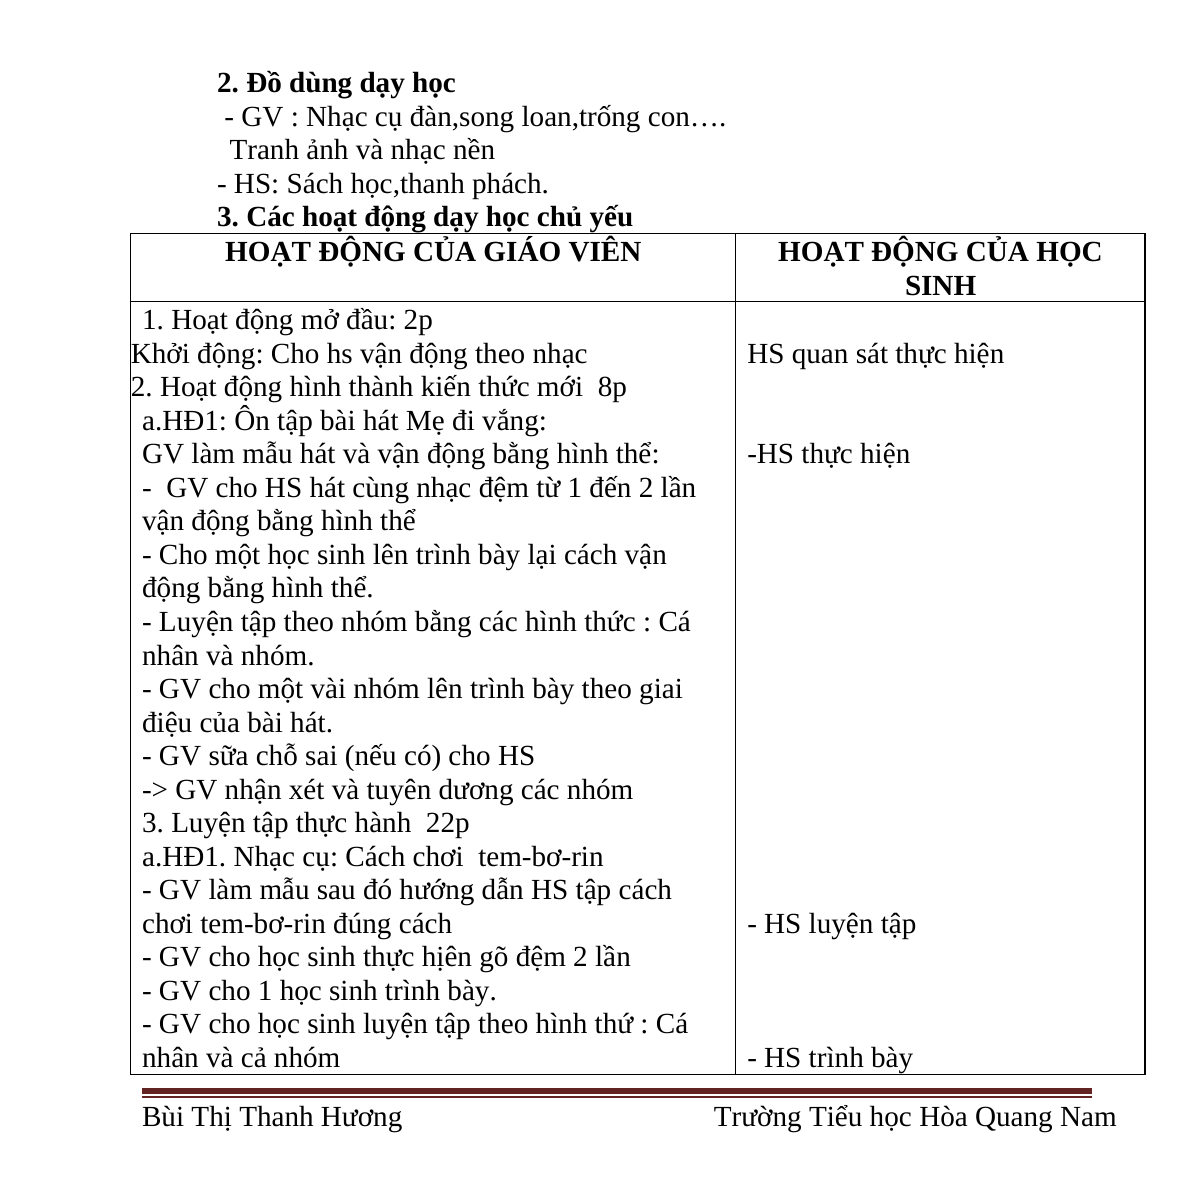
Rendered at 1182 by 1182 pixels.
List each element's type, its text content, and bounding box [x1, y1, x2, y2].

text 3. Các hoạt động dạy học chủ yếu [142, 199, 1092, 233]
text 2. Đồ dùng dạy học [142, 65, 1092, 99]
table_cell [131, 302, 735, 1074]
text - HS: Sách học,thanh phách. [142, 166, 1092, 199]
table_header HOẠT ĐỘNG CỦA GIÁO VIÊN [131, 234, 735, 301]
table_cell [736, 302, 1144, 1074]
text - GV : Nhạc cụ đàn,song loan,trống con…. [142, 99, 1092, 132]
table_header HOẠT ĐỘNG CỦA HỌC SINH [736, 234, 1144, 301]
text Tranh ảnh và nhạc nền [142, 132, 1092, 166]
